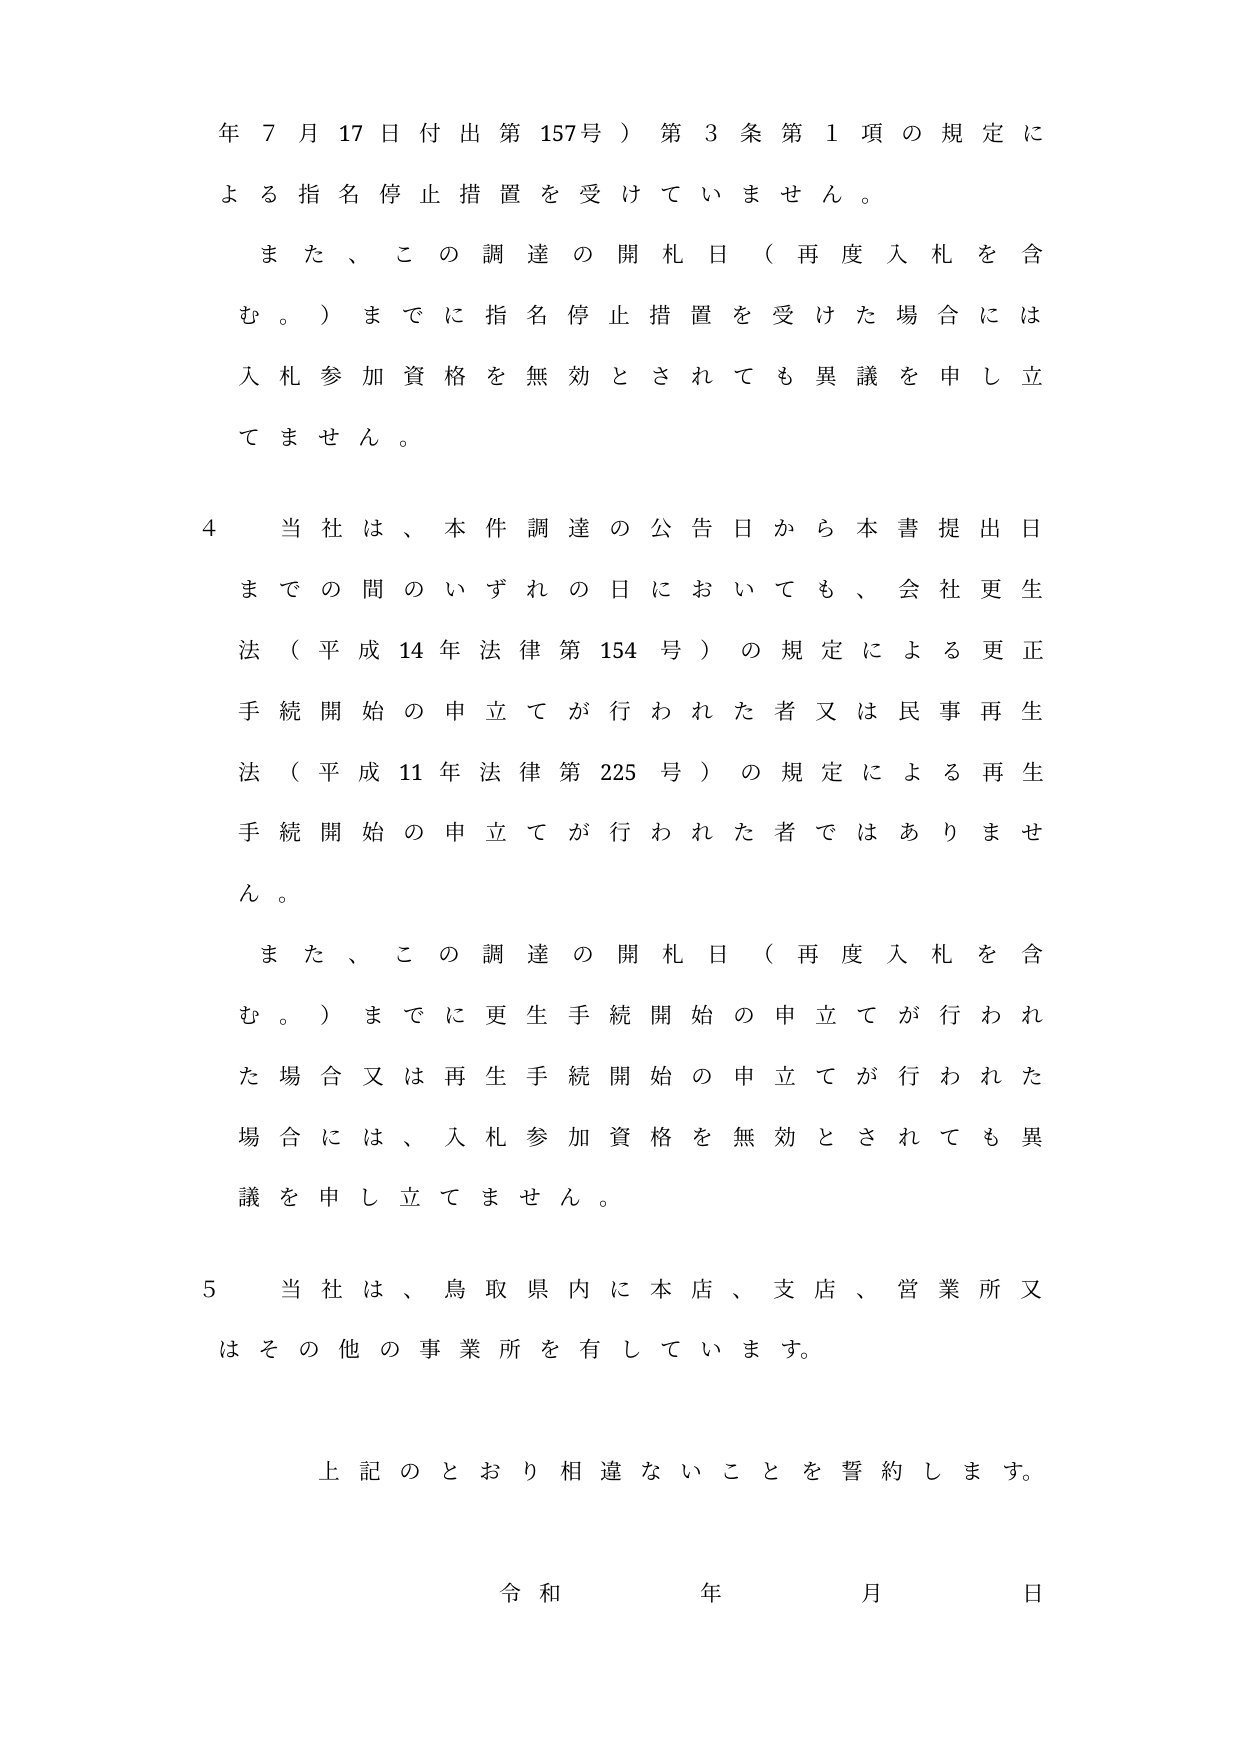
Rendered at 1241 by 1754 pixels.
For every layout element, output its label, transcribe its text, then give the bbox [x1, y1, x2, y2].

text また、この調達の開札日（再度入札を含む。）までに更生手続開始の申立てが行われた場合又は再生手続開始の申立てが行われた場合には、入札参加資格を無効とされても異議を申し立てません。 [218, 923, 1062, 1227]
text 令和 年 月 日 [178, 1561, 1062, 1622]
text また、この調達の開札日（再度入札を含む。）までに指名停止措置を受けた場合には、入札参加資格を無効とされても異議を申し立てません。 [218, 223, 1062, 466]
text 上記のとおり相違ないことを誓約します。 [178, 1440, 1062, 1501]
text ４ 当社は、本件調達の公告日から本書提出日までの間のいずれの日においても、会社更生法（平成14年法律第154 号）の規定による更正手続開始の申立てが行われた者又は民事再生法（平成11 年法律第225 号）の規定による再生手続開始の申立てが行われた者ではありません。 [198, 497, 1062, 923]
text ５ 当社は、鳥取県内に本店、支店、営業所又はその他の事業所を有しています。 [198, 1257, 1062, 1379]
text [198, 101, 1062, 223]
